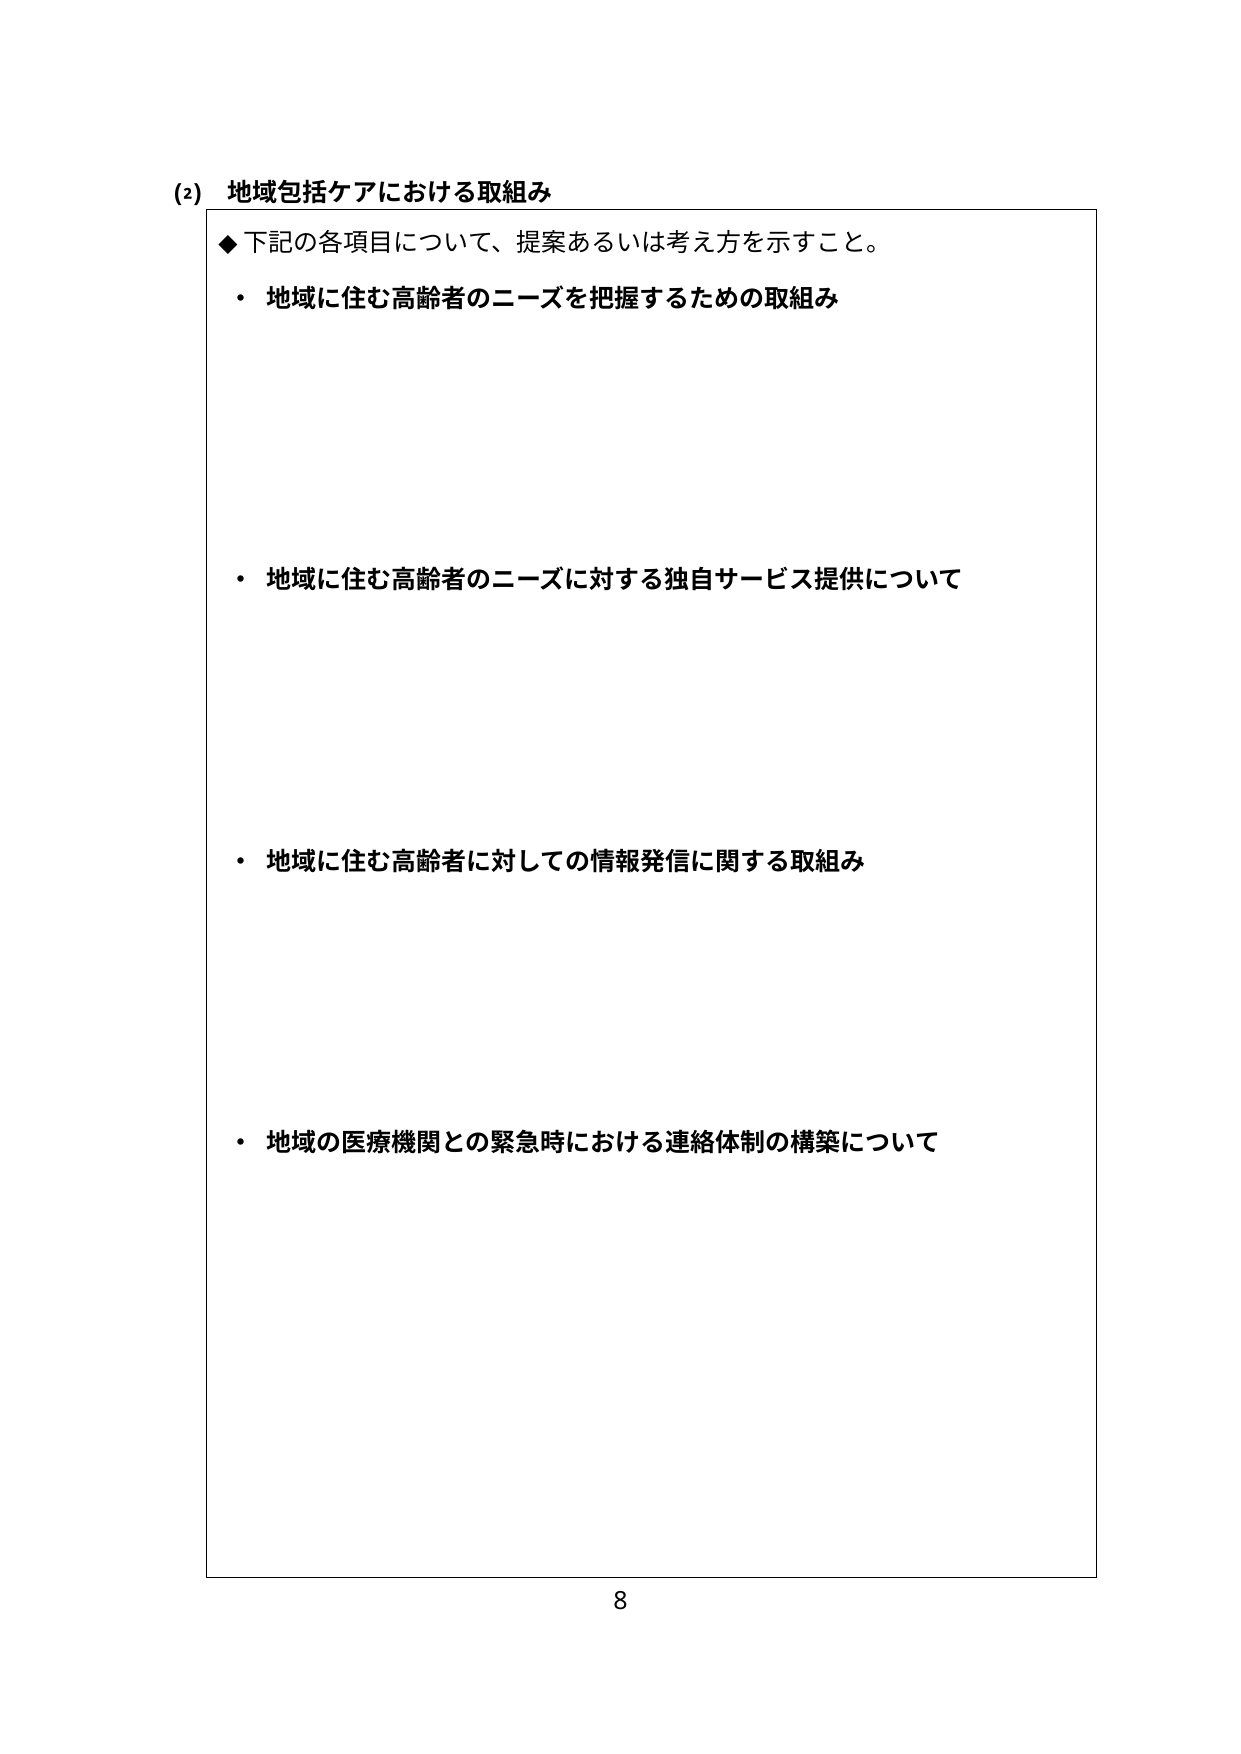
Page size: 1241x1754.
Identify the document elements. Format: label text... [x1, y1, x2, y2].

text ⑵ 地域包括ケアにおける取組み [173, 171, 1092, 209]
table_header ◆ 下記の各項目について、提案あるいは考え方を示すこと。 地域に住む高齢者のニーズを把握するための取組み 地域に住む高齢者のニーズに対する独自サービス提供について 地域に住む高齢者に対しての情報発信に関する取組み 地域の医療機関との緊急時における連絡体制の構築について [207, 210, 1096, 1577]
